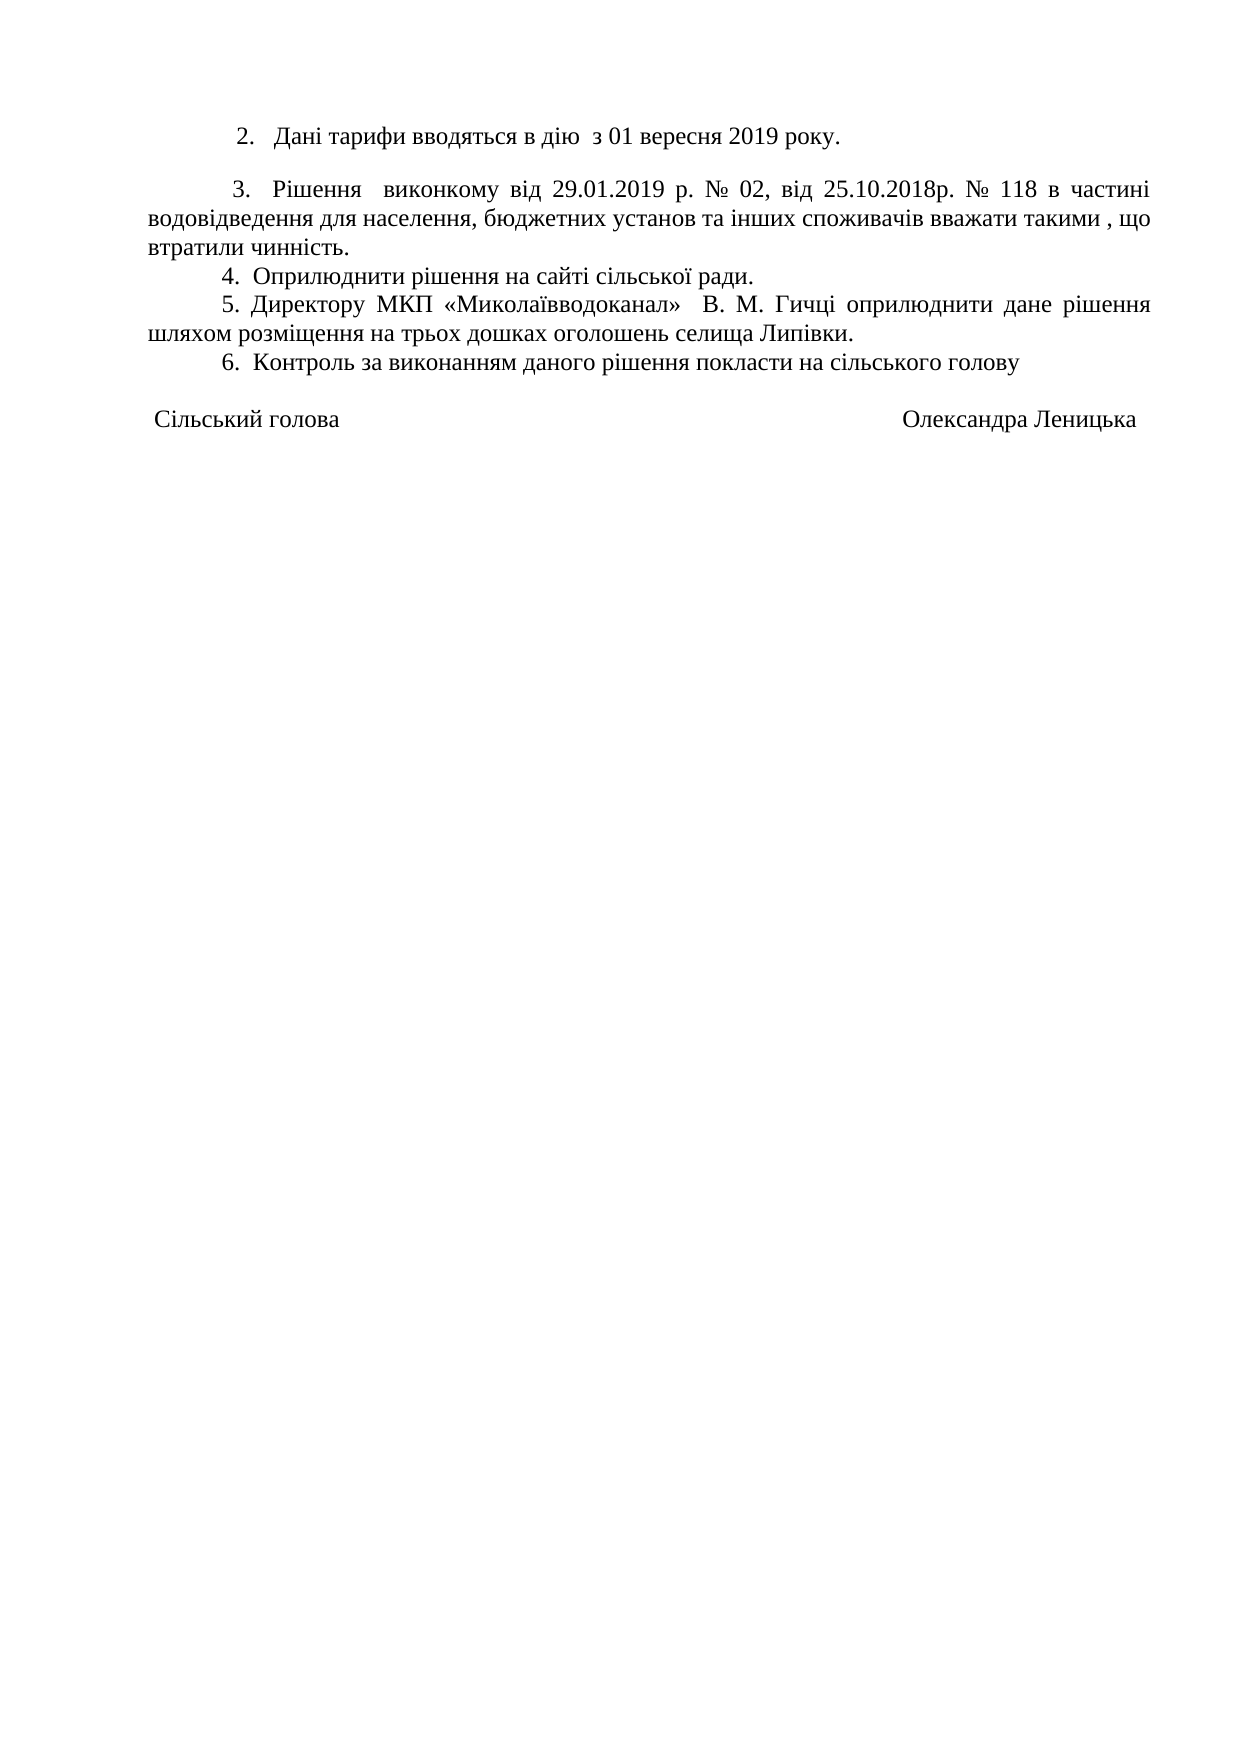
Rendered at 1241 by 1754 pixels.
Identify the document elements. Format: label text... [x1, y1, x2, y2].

text 4. Оприлюднити рішення на сайті сільської ради. [148, 261, 1152, 289]
text 5. Директору МКП «Миколаївводоканал» В. М. Гичці оприлюднити дане рішення шляхом розміщення на трьох дошках оголошень селища Липівки. [148, 289, 1152, 347]
list Дані тарифи вводяться в дію з 01 вересня 2019 року. [236, 121, 1152, 149]
text 3. Рішення виконкому від 29.01.2019 р. № 02, від 25.10.2018р. № 118 в частині водовідведення для населення, бюджетних установ та інших споживачів вважати такими , що втратили чинність. [148, 174, 1152, 261]
text 6. Контроль за виконанням даного рішення покласти на сільського голову [148, 347, 1152, 376]
text Сільський голова Олександра Леницька [148, 404, 1152, 433]
